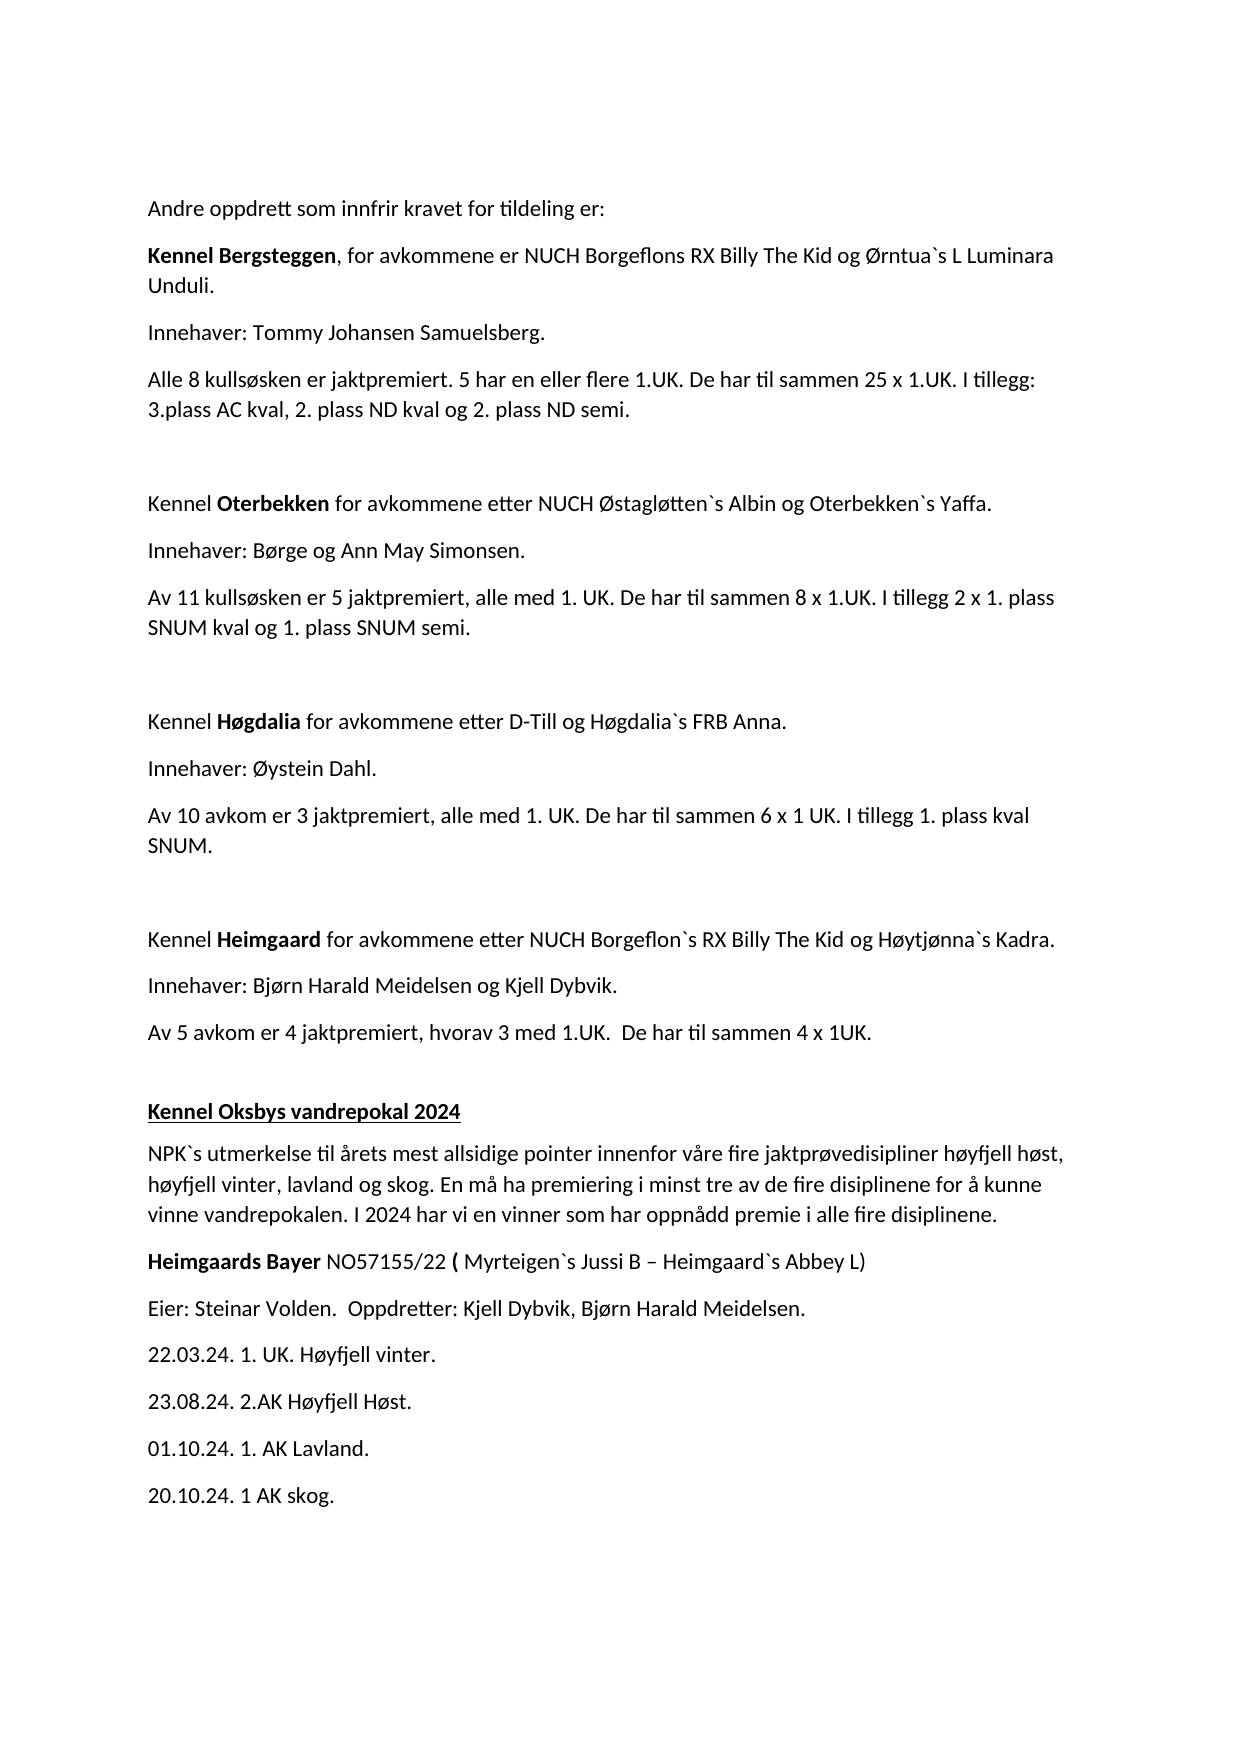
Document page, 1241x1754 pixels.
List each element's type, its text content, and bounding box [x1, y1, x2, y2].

text Heimgaards Bayer NO57155/22 ( Myrteigen`s Jussi B – Heimgaard`s Abbey L) [148, 1247, 1093, 1275]
text Av 10 avkom er 3 jaktpremiert, alle med 1. UK. De har til sammen 6 x 1 UK. I tillegg 1. plass kval SNUM. [148, 801, 1093, 859]
text NPK`s utmerkelse til årets mest allsidige pointer innenfor våre fire jaktprøvedisipliner høyfjell høst, høyfjell vinter, lavland og skog. En må ha premiering i minst tre av de fire disiplinene for å kunne vinne vandrepokalen. I 2024 har vi en vinner som har oppnådd premie i alle fire disiplinene. [148, 1139, 1093, 1228]
text Innehaver: Bjørn Harald Meidelsen og Kjell Dybvik. [148, 972, 1093, 999]
text Alle 8 kullsøsken er jaktpremiert. 5 har en eller flere 1.UK. De har til sammen 25 x 1.UK. I tillegg: 3.plass AC kval, 2. plass ND kval og 2. plass ND semi. [148, 365, 1093, 423]
text Innehaver: Øystein Dahl. [148, 754, 1093, 782]
text Av 5 avkom er 4 jaktpremiert, hvorav 3 med 1.UK. De har til sammen 4 x 1UK. [148, 1018, 1093, 1046]
text Kennel Oksbys vandrepokal 2024 [148, 1097, 1093, 1126]
text Innehaver: Tommy Johansen Samuelsberg. [148, 318, 1093, 346]
text Kennel Høgdalia for avkommene etter D-Till og Høgdalia`s FRB Anna. [148, 707, 1093, 735]
text 01.10.24. 1. AK Lavland. [148, 1434, 1093, 1462]
text Av 11 kullsøsken er 5 jaktpremiert, alle med 1. UK. De har til sammen 8 x 1.UK. I tillegg 2 x 1. plass SNUM kval og 1. plass SNUM semi. [148, 583, 1093, 641]
text Eier: Steinar Volden. Oppdretter: Kjell Dybvik, Bjørn Harald Meidelsen. [148, 1294, 1093, 1322]
text Kennel Bergsteggen, for avkommene er NUCH Borgeflons RX Billy The Kid og Ørntua`s L Luminara Unduli. [148, 241, 1093, 299]
text Andre oppdrett som innfrir kravet for tildeling er: [148, 194, 1093, 222]
text 23.08.24. 2.AK Høyfjell Høst. [148, 1387, 1093, 1415]
text Kennel Oterbekken for avkommene etter NUCH Østagløtten`s Albin og Oterbekken`s Yaffa. [148, 489, 1093, 517]
text Innehaver: Børge og Ann May Simonsen. [148, 536, 1093, 564]
text 20.10.24. 1 AK skog. [148, 1481, 1093, 1509]
text 22.03.24. 1. UK. Høyfjell vinter. [148, 1341, 1093, 1368]
text Kennel Heimgaard for avkommene etter NUCH Borgeflon`s RX Billy The Kid og Høytjønna`s Kadra. [148, 925, 1093, 953]
